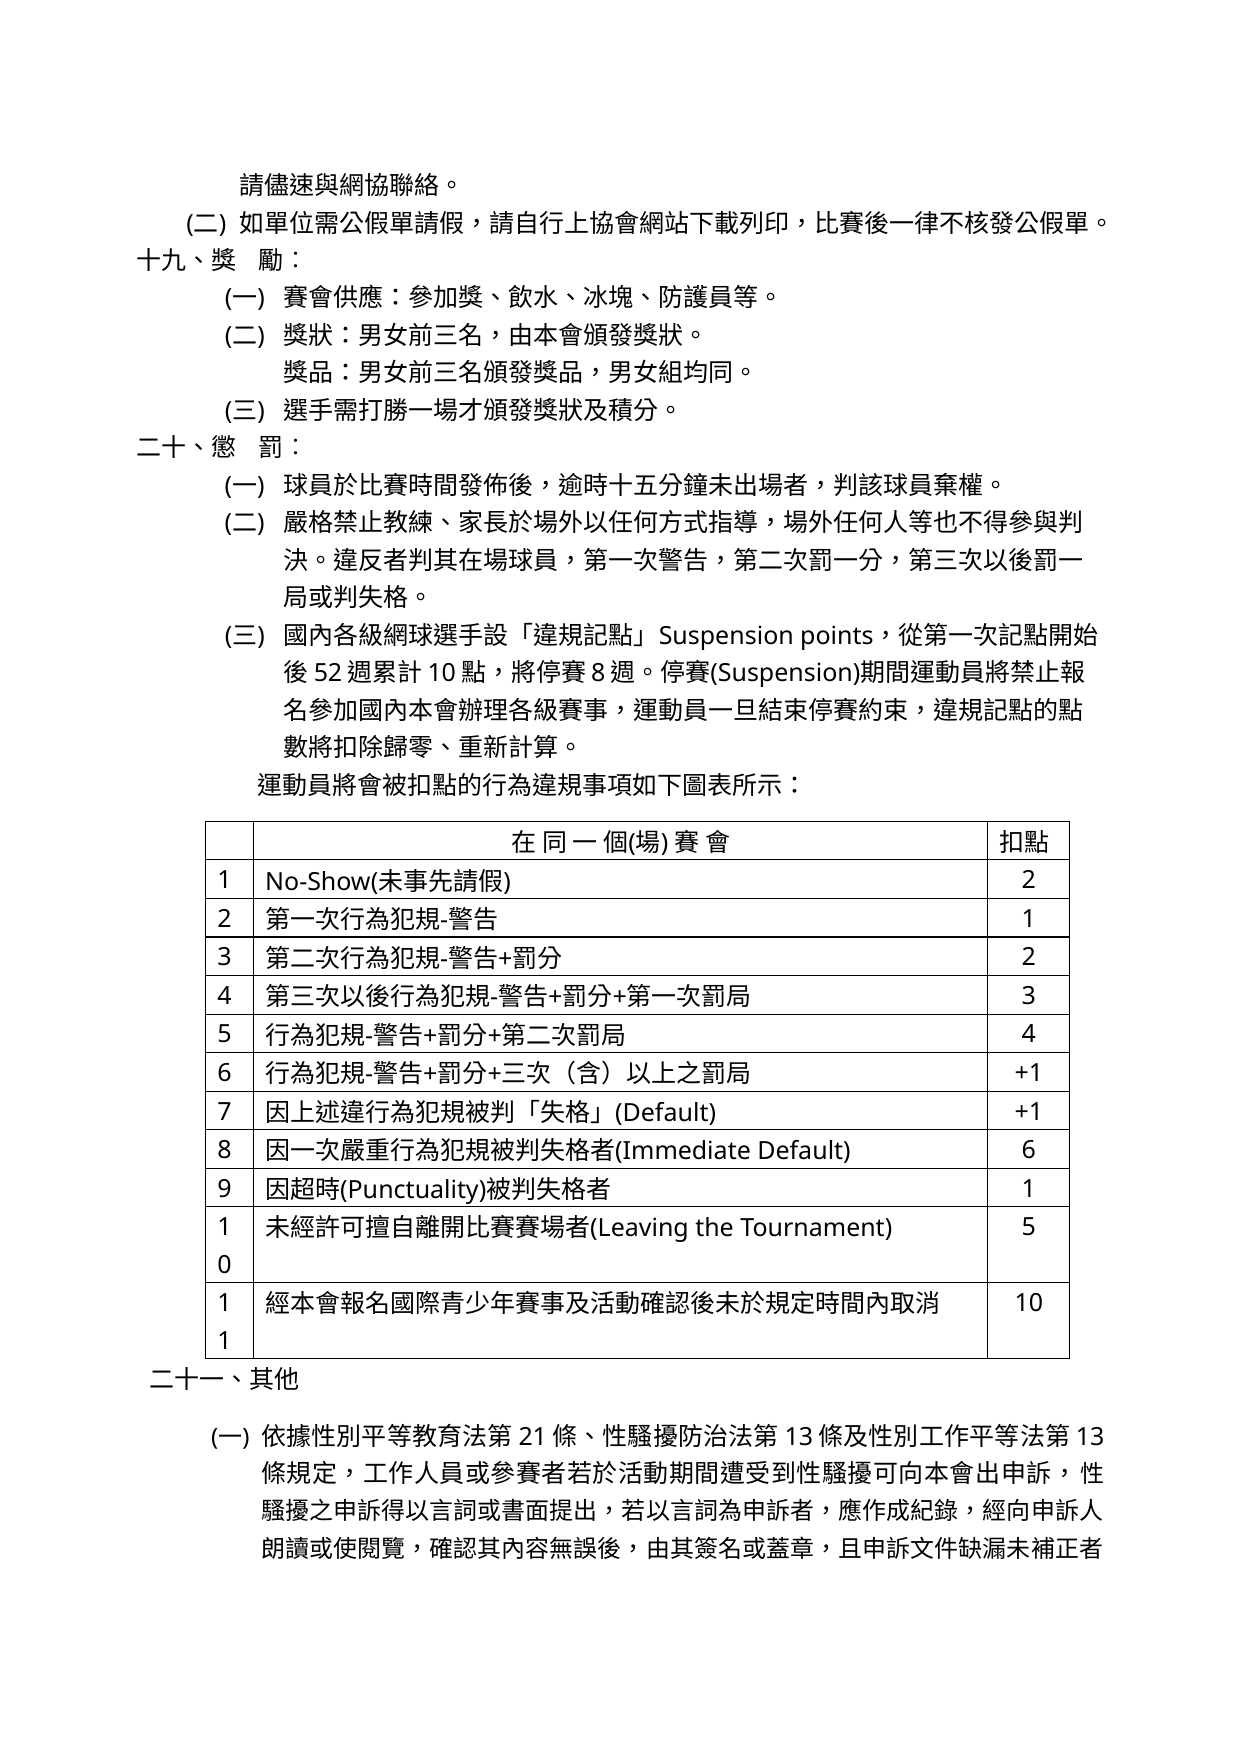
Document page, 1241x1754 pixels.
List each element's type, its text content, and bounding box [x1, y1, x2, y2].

list 球員於比賽時間發佈後，逾時十五分鐘未出場者，判該球員棄權。 [224, 464, 1104, 502]
list 如單位需公假單請假，請自行上協會網站下載列印，比賽後一律不核發公假單。 [186, 202, 1104, 239]
table_cell 因超時(Punctuality)被判失格者 [254, 1169, 987, 1206]
table_cell 2 [988, 860, 1069, 898]
table_cell 10 [988, 1283, 1069, 1358]
list 嚴格禁止教練、家長於場外以任何方式指導，場外任何人等也不得參與判決。違反者判其在場球員，第一次警告，第二次罰一分，第三次以後罰一局或判失格。 [224, 502, 1104, 614]
table_cell No-Show(未事先請假) [254, 860, 987, 898]
table_cell 3 [988, 976, 1069, 1013]
table_cell 6 [988, 1130, 1069, 1168]
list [186, 164, 1104, 202]
table_cell 6 [206, 1053, 253, 1091]
table_cell 2 [206, 899, 253, 936]
list 獎狀：男女前三名，由本會頒發獎狀。 獎品：男女前三名頒發獎品，男女組均同。 [224, 314, 1104, 389]
table_cell 9 [206, 1169, 253, 1206]
table_header 在 同 一 個(場) 賽 會 [254, 822, 987, 859]
table_cell 第二次行為犯規-警告+罰分 [254, 938, 987, 975]
table_cell 1 [988, 1169, 1069, 1206]
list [211, 1416, 1104, 1566]
table_header [206, 822, 253, 859]
table_cell 行為犯規-警告+罰分+第二次罰局 [254, 1015, 987, 1052]
table_cell 4 [988, 1015, 1069, 1052]
text 運動員將會被扣點的行為違規事項如下圖表所示： [224, 764, 1104, 802]
table_cell 11 [206, 1283, 253, 1358]
list 國內各級網球選手設「違規記點」Suspension points，從第一次記點開始後52週累計10點，將停賽8週。停賽(Suspension)期間運動員將禁止報名參加國內本會辦理各級賽事，運動員一旦結束停賽約束，違規記點的點數將扣除歸零、重新計算。 [224, 614, 1104, 764]
table_cell 5 [206, 1015, 253, 1052]
table_cell 3 [206, 938, 253, 975]
table_cell 1 [988, 899, 1069, 936]
table_cell +1 [988, 1092, 1069, 1129]
table_cell 8 [206, 1130, 253, 1168]
text 二十、懲 罰︰ [136, 427, 1104, 464]
table_cell 因一次嚴重行為犯規被判失格者(Immediate Default) [254, 1130, 987, 1168]
table_cell 未經許可擅自離開比賽賽場者(Leaving the Tournament) [254, 1207, 987, 1282]
table_cell +1 [988, 1053, 1069, 1091]
table_cell 因上述違行為犯規被判「失格」(Default) [254, 1092, 987, 1129]
list 賽會供應：參加獎、飲水、冰塊、防護員等。 [224, 277, 1104, 314]
table_cell 第三次以後行為犯規-警告+罰分+第一次罰局 [254, 976, 987, 1013]
table_cell 10 [206, 1207, 253, 1282]
table_cell 經本會報名國際青少年賽事及活動確認後未於規定時間內取消 [254, 1283, 987, 1358]
table_cell 第一次行為犯規-警告 [254, 899, 987, 936]
table_cell 5 [988, 1207, 1069, 1282]
table_cell 1 [206, 860, 253, 898]
text 十九、獎 勵︰ [136, 239, 1104, 277]
text 二十一、其他 [136, 1359, 1104, 1397]
list 選手需打勝一場才頒發獎狀及積分。 [224, 389, 1104, 427]
table_cell 2 [988, 938, 1069, 975]
table_cell 行為犯規-警告+罰分+三次（含）以上之罰局 [254, 1053, 987, 1091]
table_cell 7 [206, 1092, 253, 1129]
table_header 扣點 [988, 822, 1069, 859]
table_cell 4 [206, 976, 253, 1013]
